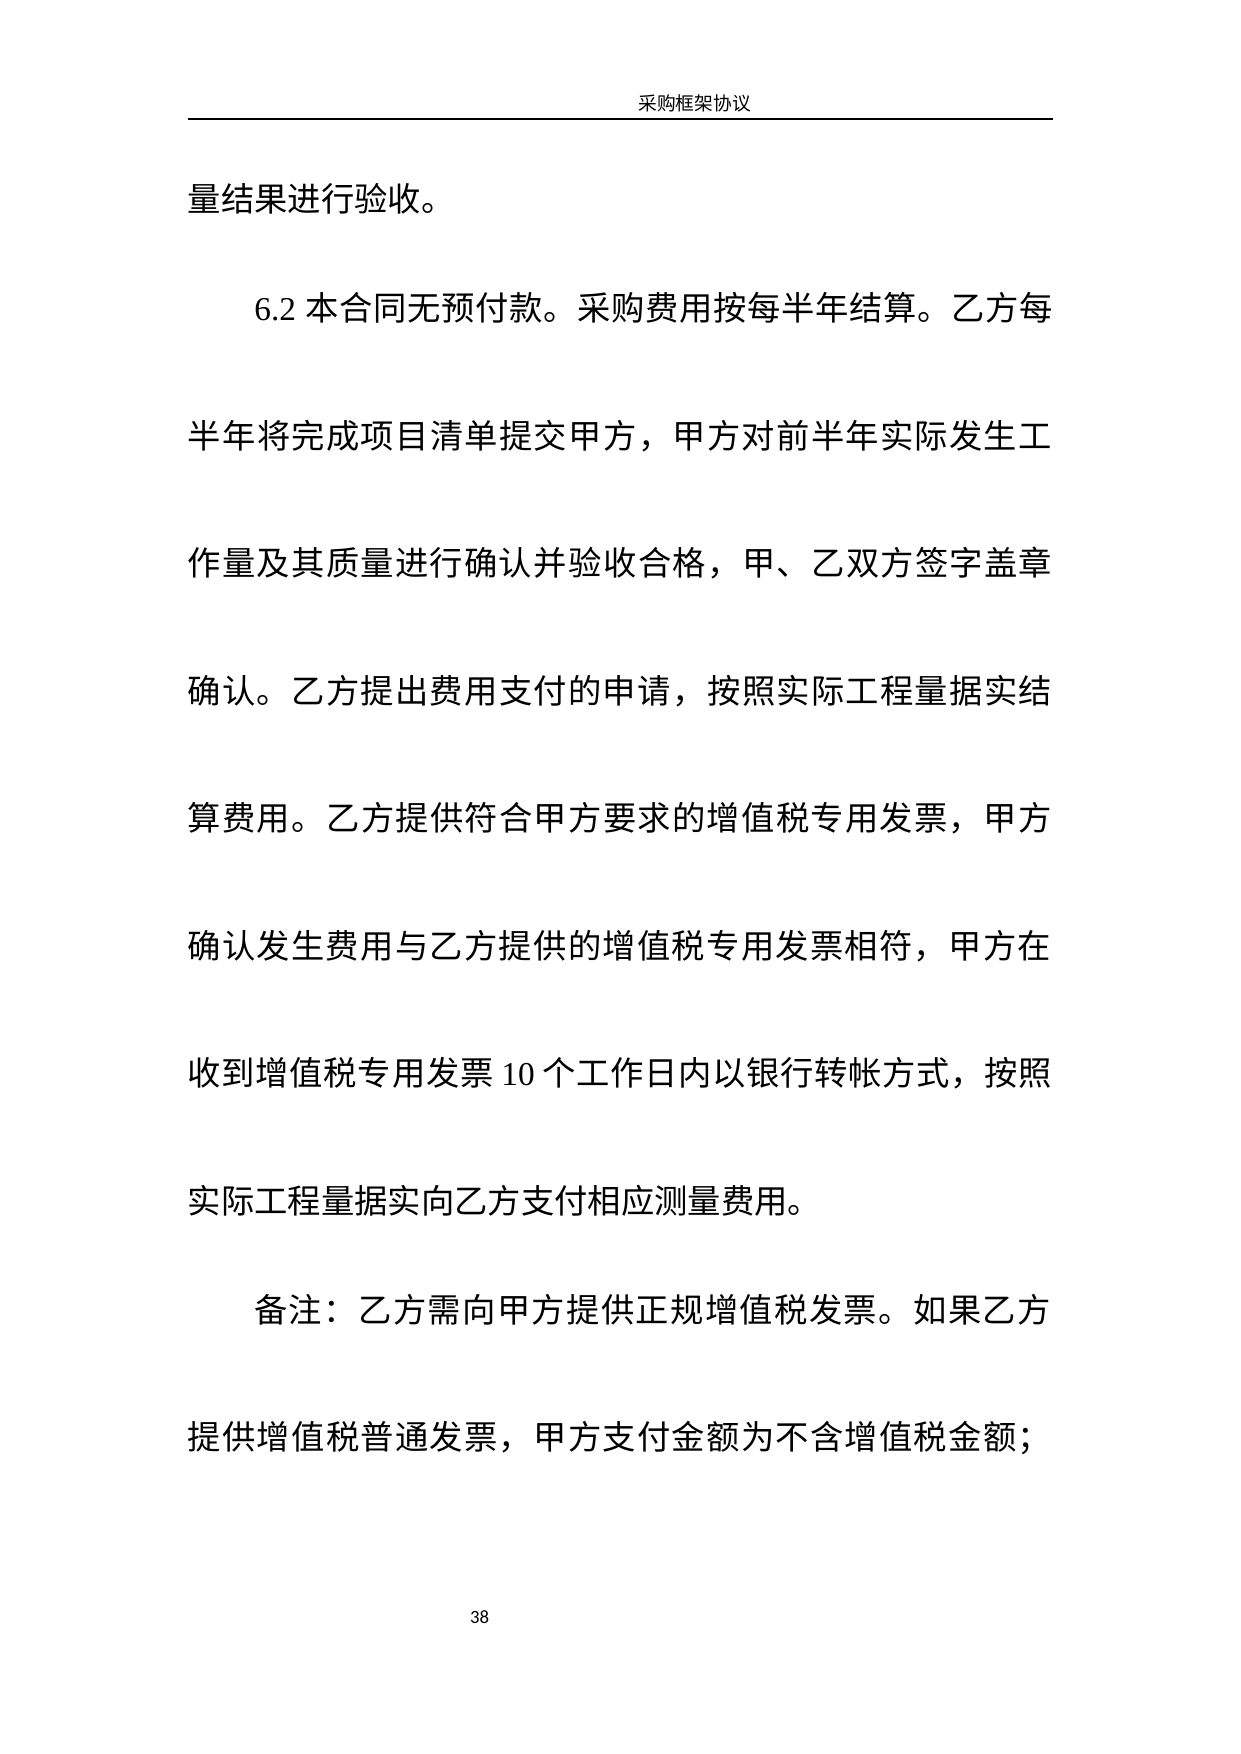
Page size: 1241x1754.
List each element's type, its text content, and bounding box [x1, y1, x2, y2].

text 6.2 本合同无预付款。采购费用按每半年结算。乙方每半年将完成项目清单提交甲方，甲方对前半年实际发生工作量及其质量进行确认并验收合格，甲、乙双方签字盖章确认。乙方提出费用支付的申请，按照实际工程量据实结算费用。乙方提供符合甲方要求的增值税专用发票，甲方确认发生费用与乙方提供的增值税专用发票相符，甲方在收到增值税专用发票10个工作日内以银行转帐方式，按照实际工程量据实向乙方支付相应测量费用。 [187, 263, 1053, 1241]
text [187, 1265, 1053, 1478]
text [187, 154, 1053, 239]
